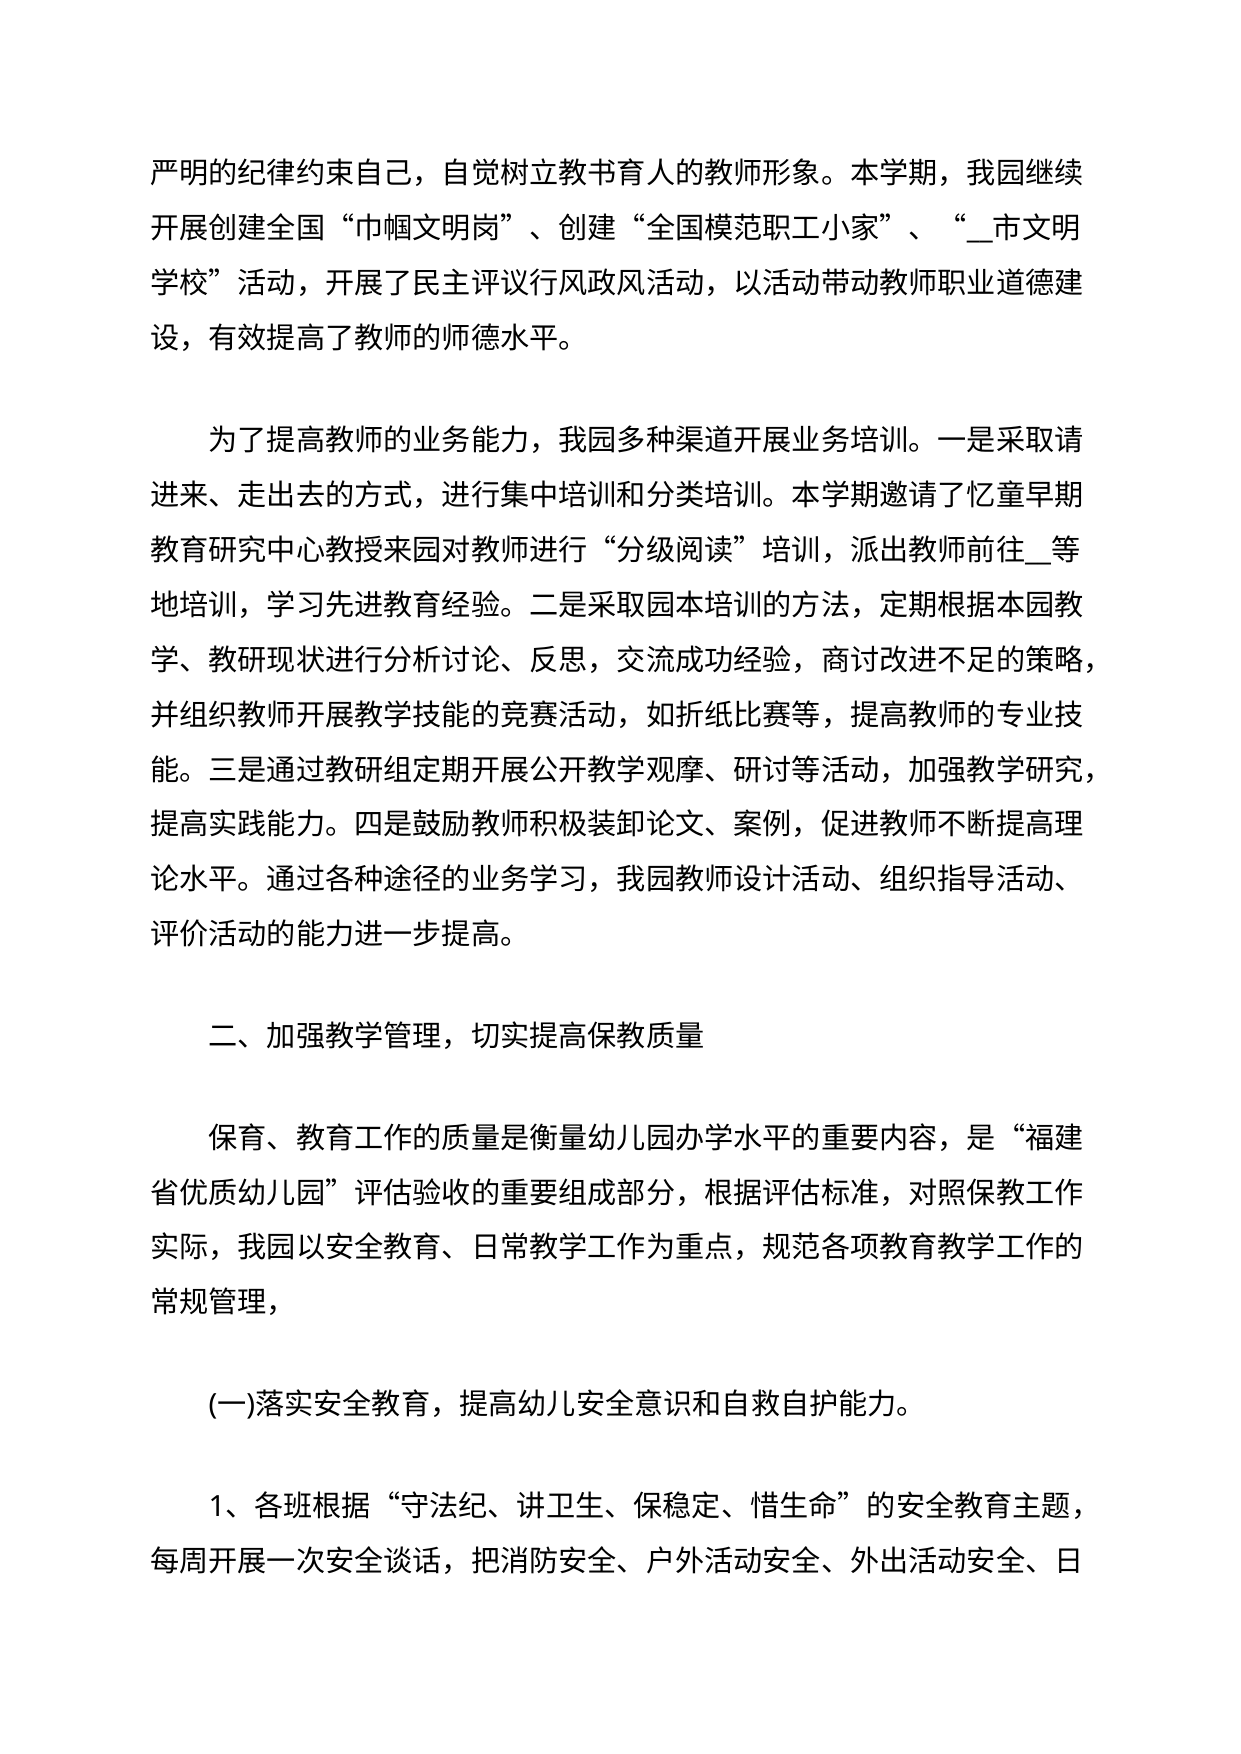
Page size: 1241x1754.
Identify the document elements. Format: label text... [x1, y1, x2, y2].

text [150, 150, 1090, 357]
text 二、加强教学管理，切实提高保教质量 [150, 1012, 1090, 1055]
text 为了提高教师的业务能力，我园多种渠道开展业务培训。一是采取请进来、走出去的方式，进行集中培训和分类培训。本学期邀请了忆童早期教育研究中心教授来园对教师进行“分级阅读”培训，派出教师前往__等地培训，学习先进教育经验。二是采取园本培训的方法，定期根据本园教学、教研现状进行分析讨论、反思，交流成功经验，商讨改进不足的策略，并组织教师开展教学技能的竞赛活动，如折纸比赛等，提高教师的专业技能。三是通过教研组定期开展公开教学观摩、研讨等活动，加强教学研究，提高实践能力。四是鼓励教师积极装卸论文、案例，促进教师不断提高理论水平。通过各种途径的业务学习，我园教师设计活动、组织指导活动、评价活动的能力进一步提高。 [150, 417, 1090, 953]
text 保育、教育工作的质量是衡量幼儿园办学水平的重要内容，是“福建省优质幼儿园”评估验收的重要组成部分，根据评估标准，对照保教工作实际，我园以安全教育、日常教学工作为重点，规范各项教育教学工作的常规管理， [150, 1114, 1090, 1321]
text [150, 1483, 1090, 1580]
text (一)落实安全教育，提高幼儿安全意识和自救自护能力。 [150, 1381, 1090, 1423]
